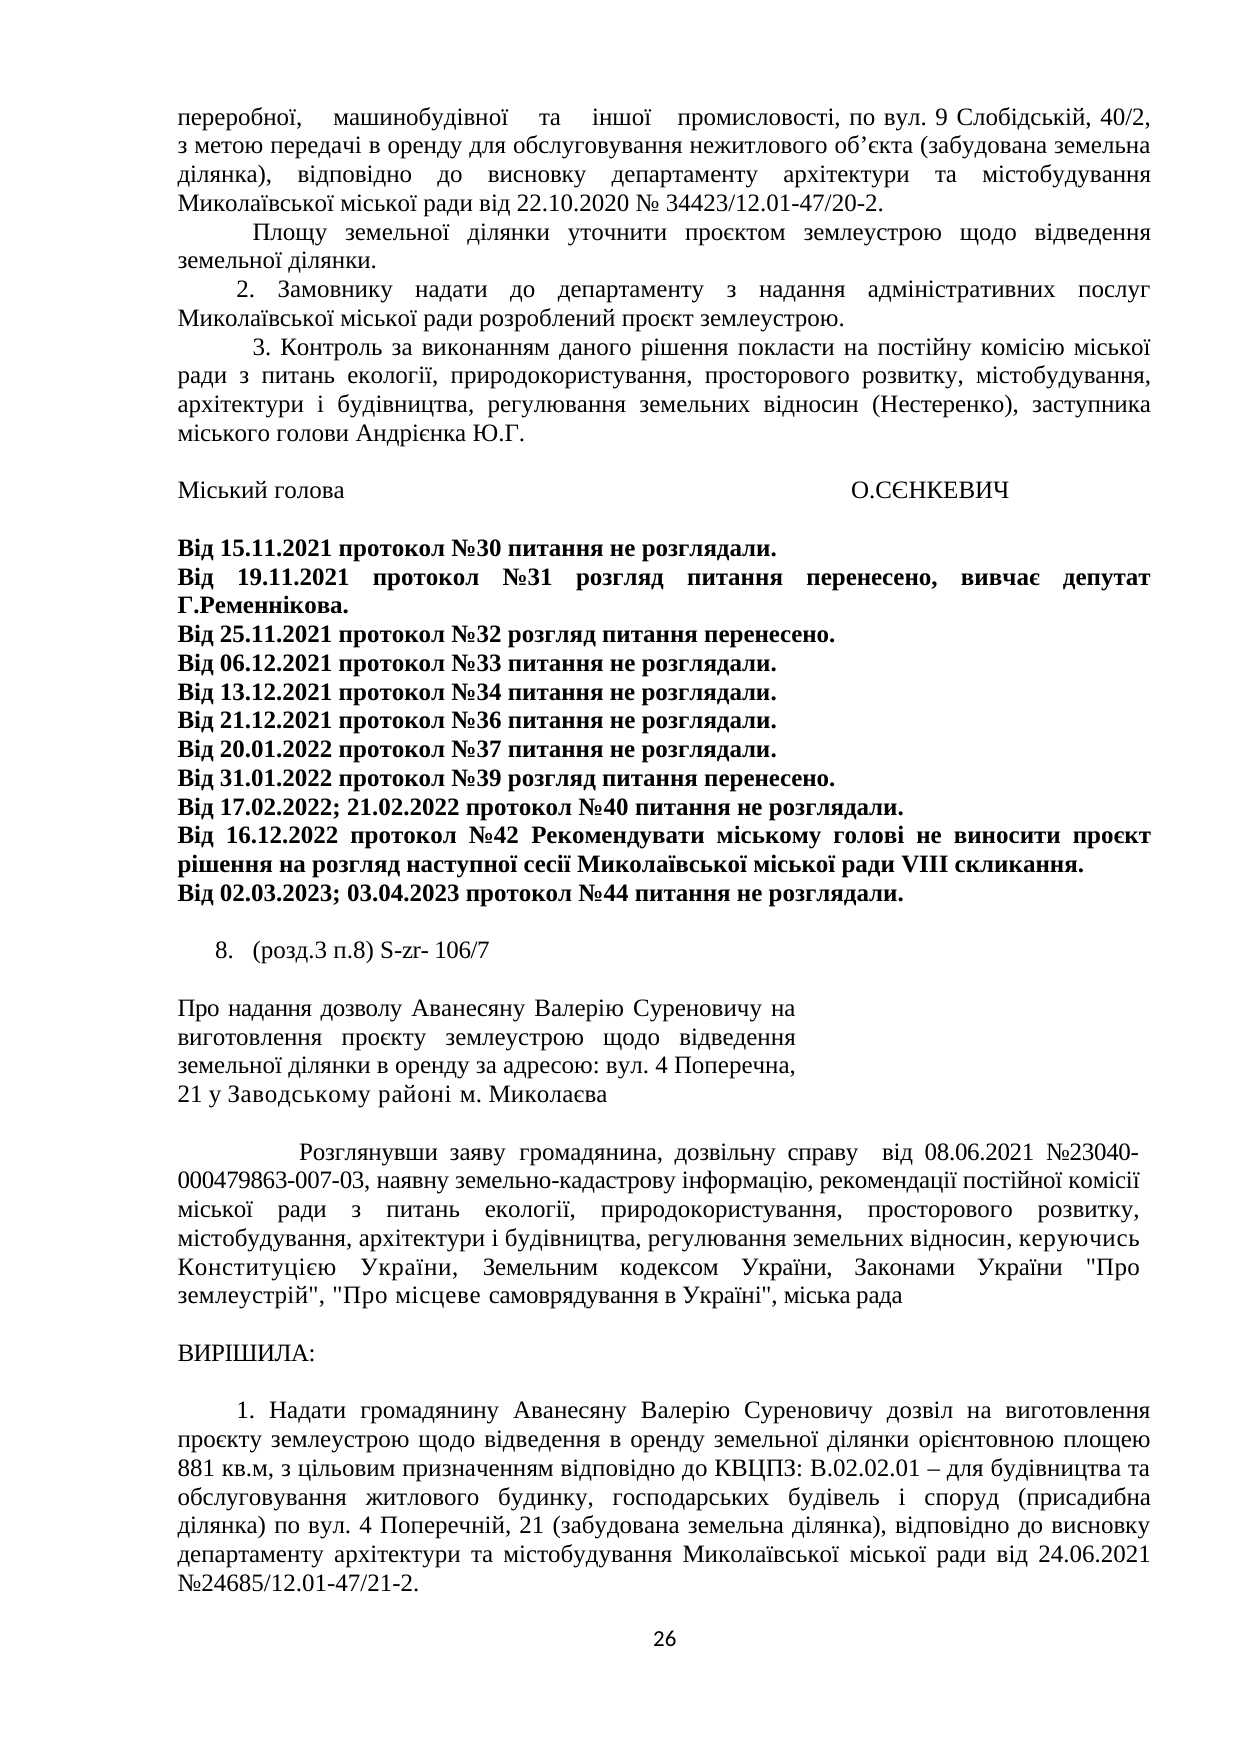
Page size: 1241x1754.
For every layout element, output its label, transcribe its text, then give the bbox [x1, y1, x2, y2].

text Від 02.03.2023; 03.04.2023 протокол №44 питання не розглядали. [177, 878, 1152, 907]
text Площу земельної ділянки уточнити проєктом землеустрою щодо відведення земельної ділянки. [177, 217, 1152, 274]
list (розд.3 п.8) S-zr- 106/7 [215, 936, 1152, 964]
text 2. Замовнику надати до департаменту з надання адміністративних послуг Миколаївської міської ради розроблений проєкт землеустрою. [177, 274, 1152, 332]
text Від 06.12.2021 протокол №33 питання не розглядали. [177, 648, 1152, 677]
text Від 20.01.2022 протокол №37 питання не розглядали. [177, 734, 1152, 763]
text Від 16.12.2022 протокол №42 Рекомендувати міському голові не виносити проєкт рішення на розгляд наступної сесії Миколаївської міської ради VIII скликання. [177, 821, 1152, 878]
text Міський голова О.СЄНКЕВИЧ [177, 476, 1152, 504]
text Від 19.11.2021 протокол №31 розгляд питання перенесено, вивчає депутат Г.Ременнікова. [177, 562, 1152, 619]
text Від 15.11.2021 протокол №30 питання не розглядали. [177, 533, 1152, 562]
text Від 17.02.2022; 21.02.2022 протокол №40 питання не розглядали. [177, 792, 1152, 821]
text Розглянувши заяву громадянина, дозвільну справу від 08.06.2021 №23040-000479863-007-03, наявну земельно-кадастрову інформацію, рекомендації постійної комісії міської ради з питань екології, природокористування, просторового розвитку, містобудування, архітектури і будівництва, регулювання земельних відносин, керуючись Конституцією України, Земельним кодексом України, Законами України "Про землеустрій", "Про місцеве самоврядування в Україні", міська рада [177, 1137, 1140, 1309]
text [177, 102, 1152, 217]
text 1. Надати громадянину Аванесяну Валерію Суреновичу дозвіл на виготовлення проєкту землеустрою щодо відведення в оренду земельної ділянки орієнтовною площею 881 кв.м, з цільовим призначенням відповідно до КВЦПЗ: В.02.02.01 – для будівництва та обслуговування житлового будинку, господарських будівель і споруд (присадибна ділянка) по вул. 4 Поперечній, 21 (забудована земельна ділянка), відповідно до висновку департаменту архітектури та містобудування Миколаївської міської ради від 24.06.2021 №24685/12.01-47/21-2. [177, 1396, 1152, 1597]
text ВИРІШИЛА: [177, 1338, 1152, 1367]
text 3. Контроль за виконанням даного рішення покласти на постійну комісію міської ради з питань екології, природокористування, просторового розвитку, містобудування, архітектури і будівництва, регулювання земельних відносин (Нестеренко), заступника міського голови Андрієнка Ю.Г. [177, 332, 1152, 447]
text Від 13.12.2021 протокол №34 питання не розглядали. [177, 677, 1152, 706]
text Від 21.12.2021 протокол №36 питання не розглядали. [177, 706, 1152, 734]
text Про надання дозволу Аванесяну Валерію Суреновичу на виготовлення проєкту землеустрою щодо відведення земельної ділянки в оренду за адресою: вул. 4 Поперечна, 21 у Заводському районі м. Миколаєва [177, 993, 796, 1108]
text Від 25.11.2021 протокол №32 розгляд питання перенесено. [177, 619, 1152, 648]
text Від 31.01.2022 протокол №39 розгляд питання перенесено. [177, 763, 1152, 792]
